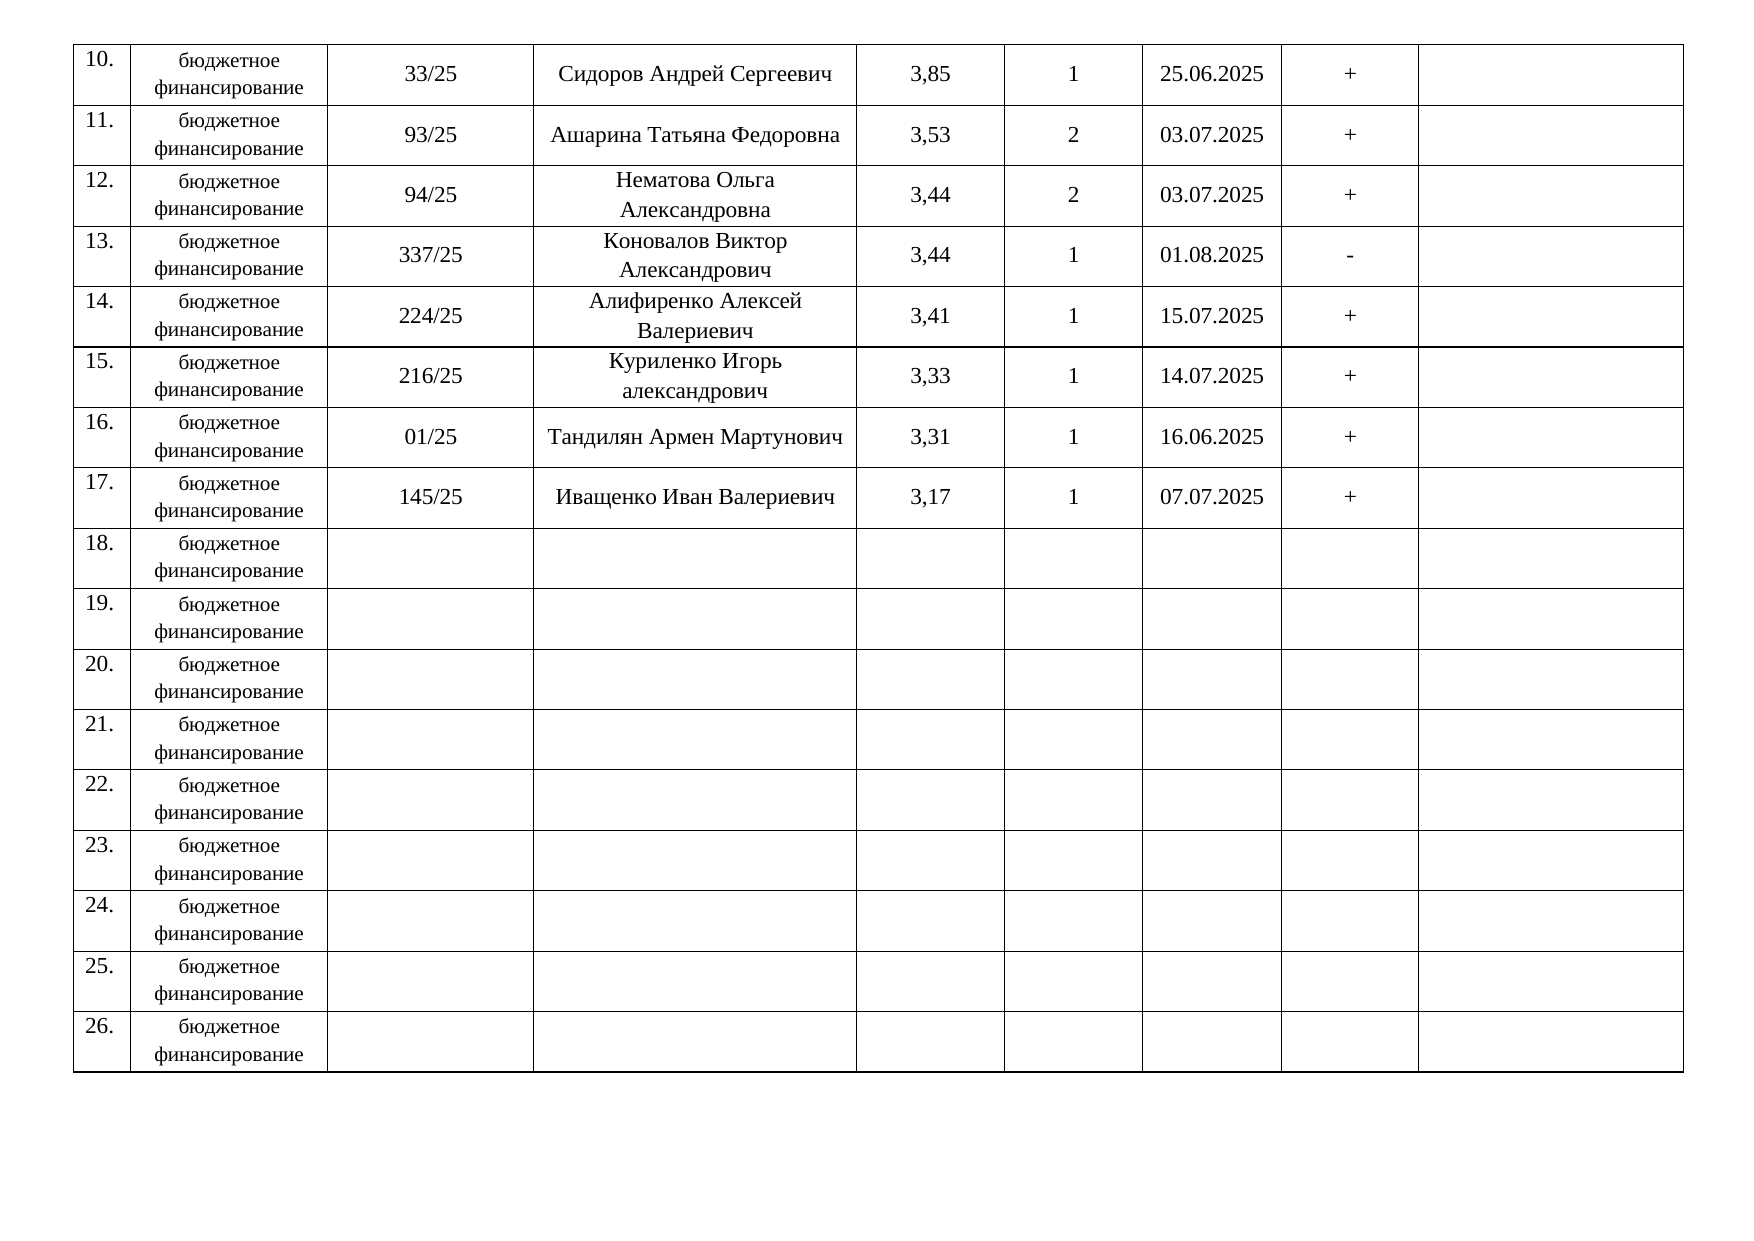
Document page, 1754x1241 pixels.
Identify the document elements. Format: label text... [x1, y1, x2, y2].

table_cell [1419, 348, 1683, 407]
table_cell [1282, 952, 1418, 1011]
table_cell [1005, 529, 1142, 588]
table_cell бюджетное финансирование [131, 710, 327, 769]
table_cell [857, 831, 1004, 890]
table_cell [1419, 710, 1683, 769]
table_cell 3,31 [857, 408, 1004, 467]
table_cell [1143, 650, 1281, 709]
table_cell [1005, 1012, 1142, 1071]
table_cell бюджетное финансирование [131, 408, 327, 467]
table_cell 93/25 [328, 106, 533, 165]
table_cell бюджетное финансирование [131, 227, 327, 286]
table_cell 2 [1005, 106, 1142, 165]
table_cell [74, 1012, 130, 1071]
table_cell Нематова Ольга Александровна [534, 166, 856, 226]
table_cell [1005, 770, 1142, 830]
table_cell 1 [1005, 227, 1142, 286]
table_cell бюджетное финансирование [131, 952, 327, 1011]
table_cell [857, 770, 1004, 830]
table_cell [1282, 1012, 1418, 1071]
table_cell 03.07.2025 [1143, 166, 1281, 226]
table_cell [1143, 1012, 1281, 1071]
table_cell 3,41 [857, 287, 1004, 346]
table_cell [1143, 831, 1281, 890]
table_cell 01.08.2025 [1143, 227, 1281, 286]
table_cell [1282, 770, 1418, 830]
table_cell 337/25 [328, 227, 533, 286]
table_cell [1419, 650, 1683, 709]
table_cell [857, 650, 1004, 709]
table_cell 1 [1005, 45, 1142, 105]
table_cell [74, 952, 130, 1011]
table_cell [328, 952, 533, 1011]
table_cell бюджетное финансирование [131, 106, 327, 165]
table_cell + [1282, 348, 1418, 407]
table_cell [328, 710, 533, 769]
table_cell [1282, 710, 1418, 769]
table_cell 07.07.2025 [1143, 468, 1281, 528]
table_cell бюджетное финансирование [131, 287, 327, 346]
table_cell 1 [1005, 408, 1142, 467]
table_cell [534, 831, 856, 890]
table_cell 1 [1005, 348, 1142, 407]
table_cell [74, 166, 130, 226]
table_cell 1 [1005, 468, 1142, 528]
table_cell [74, 770, 130, 830]
table_cell 2 [1005, 166, 1142, 226]
table_cell + [1282, 106, 1418, 165]
table_cell [328, 1012, 533, 1071]
table_cell бюджетное финансирование [131, 348, 327, 407]
table_cell [328, 831, 533, 890]
table_cell [74, 710, 130, 769]
table_cell + [1282, 468, 1418, 528]
table_cell [1419, 1012, 1683, 1071]
table_cell бюджетное финансирование [131, 831, 327, 890]
table_cell [1282, 529, 1418, 588]
table_cell бюджетное финансирование [131, 770, 327, 830]
table_cell [1143, 710, 1281, 769]
table_cell 1 [1005, 287, 1142, 346]
table_cell 94/25 [328, 166, 533, 226]
table_cell [1005, 831, 1142, 890]
table_cell [328, 770, 533, 830]
table_cell бюджетное финансирование [131, 1012, 327, 1071]
table_cell 33/25 [328, 45, 533, 105]
table_cell бюджетное финансирование [131, 891, 327, 951]
table_cell + [1282, 408, 1418, 467]
table_cell 3,44 [857, 166, 1004, 226]
table_cell [74, 227, 130, 286]
table_cell [857, 529, 1004, 588]
table_cell [1143, 529, 1281, 588]
table_cell [74, 408, 130, 467]
table_cell [857, 710, 1004, 769]
table_cell бюджетное финансирование [131, 589, 327, 648]
table_cell Сидоров Андрей Сергеевич [534, 45, 856, 105]
table_cell Алифиренко Алексей Валериевич [534, 287, 856, 346]
table_cell [1143, 952, 1281, 1011]
table_cell [1419, 408, 1683, 467]
table_cell [74, 468, 130, 528]
table_cell [328, 589, 533, 648]
table_cell 25.06.2025 [1143, 45, 1281, 105]
table_cell 3,44 [857, 227, 1004, 286]
table_cell [1282, 831, 1418, 890]
table_cell 3,33 [857, 348, 1004, 407]
table_cell [1282, 891, 1418, 951]
table_cell [74, 529, 130, 588]
table_cell [1419, 770, 1683, 830]
table_cell [74, 45, 130, 105]
table_cell 224/25 [328, 287, 533, 346]
table_cell [1005, 710, 1142, 769]
table_cell [1419, 106, 1683, 165]
table_cell [534, 1012, 856, 1071]
table_cell бюджетное финансирование [131, 468, 327, 528]
table_cell [534, 952, 856, 1011]
table_cell 01/25 [328, 408, 533, 467]
table_cell Иващенко Иван Валериевич [534, 468, 856, 528]
table_cell [1419, 952, 1683, 1011]
table_cell [1419, 468, 1683, 528]
table_cell [534, 650, 856, 709]
table_cell [74, 589, 130, 648]
table_cell + [1282, 45, 1418, 105]
table_cell [534, 710, 856, 769]
table_cell 3,17 [857, 468, 1004, 528]
table_cell [328, 891, 533, 951]
table_cell [328, 529, 533, 588]
table_cell 3,53 [857, 106, 1004, 165]
table_cell Ашарина Татьяна Федоровна [534, 106, 856, 165]
table_cell [534, 891, 856, 951]
table_cell [74, 106, 130, 165]
table_cell [1282, 589, 1418, 648]
table_cell [1143, 589, 1281, 648]
table_cell + [1282, 287, 1418, 346]
table_cell бюджетное финансирование [131, 529, 327, 588]
table_cell [1419, 287, 1683, 346]
table_cell бюджетное финансирование [131, 166, 327, 226]
table_cell [534, 770, 856, 830]
table_cell 3,85 [857, 45, 1004, 105]
table_cell - [1282, 227, 1418, 286]
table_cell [131, 45, 327, 105]
table_cell [74, 831, 130, 890]
table_cell [1419, 891, 1683, 951]
table_cell [1419, 166, 1683, 226]
table_cell 15.07.2025 [1143, 287, 1281, 346]
table_cell [74, 287, 130, 346]
table_cell 216/25 [328, 348, 533, 407]
table_cell [857, 891, 1004, 951]
table_cell 14.07.2025 [1143, 348, 1281, 407]
table_cell [1419, 227, 1683, 286]
table_cell [857, 1012, 1004, 1071]
table_cell 16.06.2025 [1143, 408, 1281, 467]
table_cell Коновалов Виктор Александрович [534, 227, 856, 286]
table_cell [74, 348, 130, 407]
table_cell [534, 529, 856, 588]
table_cell + [1282, 166, 1418, 226]
table_cell Куриленко Игорь александрович [534, 348, 856, 407]
table_cell [1419, 589, 1683, 648]
table_cell бюджетное финансирование [131, 650, 327, 709]
table_cell [1419, 831, 1683, 890]
table_cell [328, 650, 533, 709]
table_cell [534, 589, 856, 648]
table_cell 145/25 [328, 468, 533, 528]
table_cell [857, 952, 1004, 1011]
table_cell Тандилян Армен Мартунович [534, 408, 856, 467]
table_cell [1005, 589, 1142, 648]
table_cell [1419, 529, 1683, 588]
table_cell [1005, 952, 1142, 1011]
table_cell 03.07.2025 [1143, 106, 1281, 165]
table_cell [1419, 45, 1683, 105]
table_cell [74, 891, 130, 951]
table_cell [1143, 891, 1281, 951]
table_cell [1282, 650, 1418, 709]
table_cell [1005, 650, 1142, 709]
table_cell [1143, 770, 1281, 830]
table_cell [1005, 891, 1142, 951]
table_cell [74, 650, 130, 709]
table_cell [857, 589, 1004, 648]
